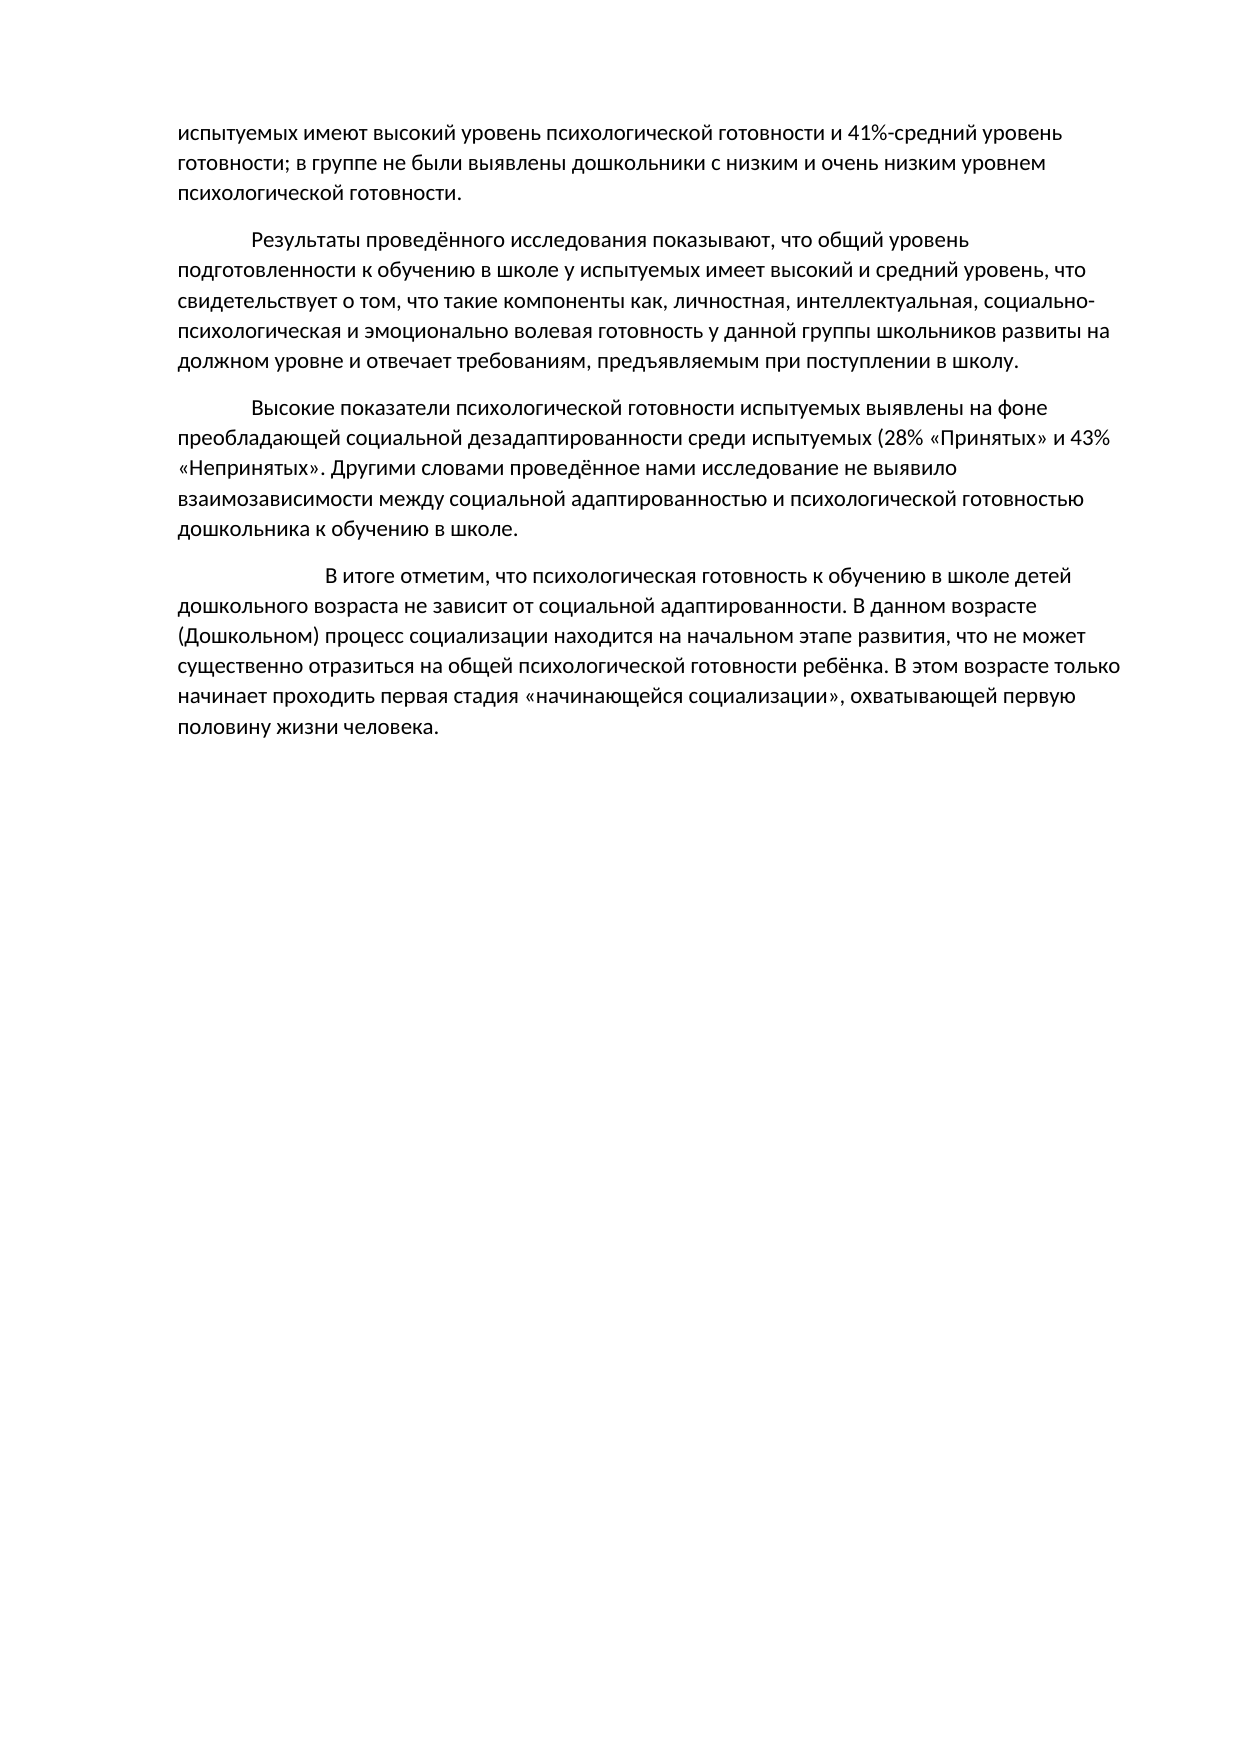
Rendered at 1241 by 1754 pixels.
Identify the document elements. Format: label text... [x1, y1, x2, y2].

text В итоге отметим, что психологическая готовность к обучению в школе детей дошкольного возраста не зависит от социальной адаптированности. В данном возрасте (Дошкольном) процесс социализации находится на начальном этапе развития, что не может существенно отразиться на общей психологической готовности ребёнка. В этом возрасте только начинает проходить первая стадия «начинающейся социализации», охватывающей первую половину жизни человека. [177, 561, 1152, 740]
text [177, 118, 1152, 207]
text Результаты проведённого исследования показывают, что общий уровень подготовленности к обучению в школе у испытуемых имеет высокий и средний уровень, что свидетельствует о том, что такие компоненты как, личностная, интеллектуальная, социально-психологическая и эмоционально волевая готовность у данной группы школьников развиты на должном уровне и отвечает требованиям, предъявляемым при поступлении в школу. [177, 225, 1152, 374]
text Высокие показатели психологической готовности испытуемых выявлены на фоне преобладающей социальной дезадаптированности среди испытуемых (28% «Принятых» и 43% «Непринятых». Другими словами проведённое нами исследование не выявило взаимозависимости между социальной адаптированностью и психологической готовностью дошкольника к обучению в школе. [177, 393, 1152, 542]
